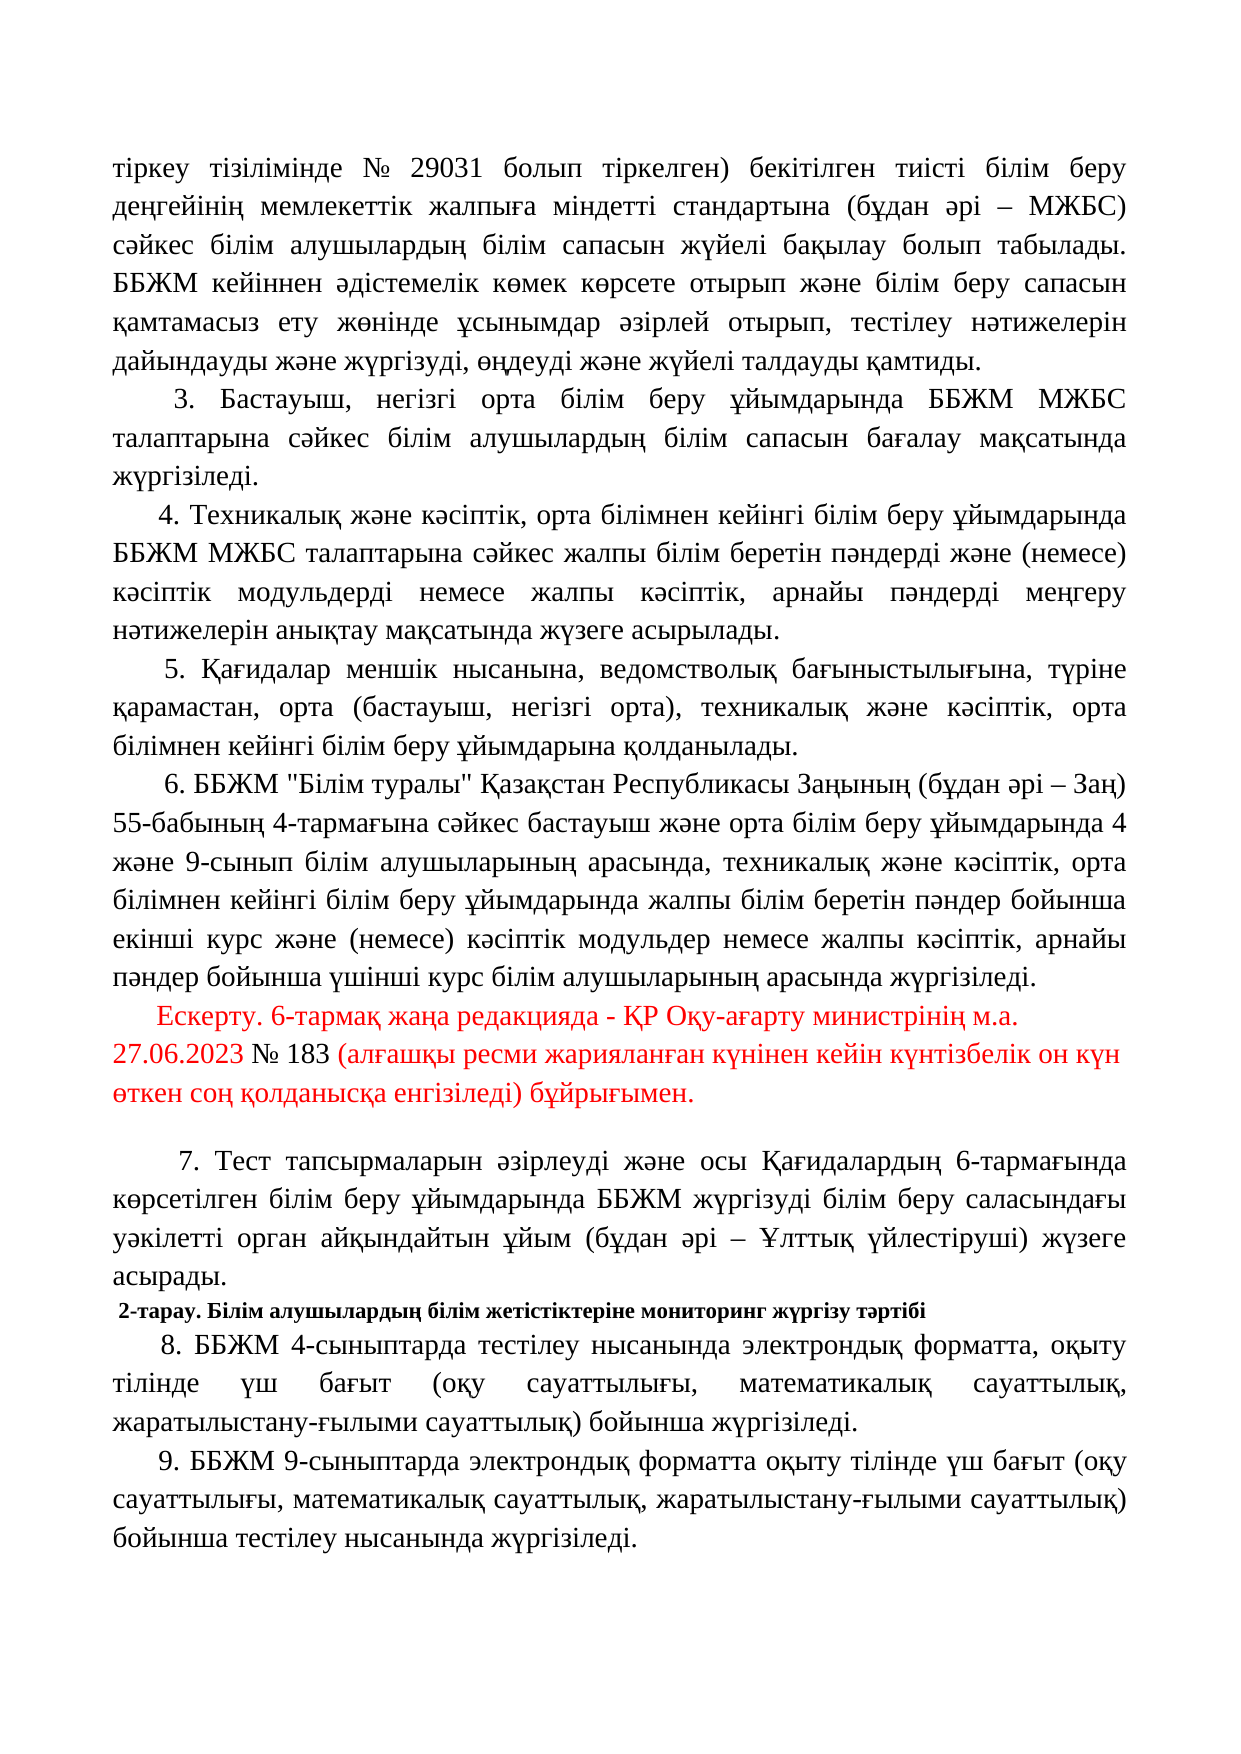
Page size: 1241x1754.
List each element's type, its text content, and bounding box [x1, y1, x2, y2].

text 6. ББЖМ "Білім туралы" Қазақстан Республикасы Заңының (бұдан әрі – Заң) 55-бабының 4-тармағына сәйкес бастауыш және орта білім беру ұйымдарында 4 және 9-сынып білім алушыларының арасында, техникалық және кәсіптік, орта білімнен кейінгі білім беру ұйымдарында жалпы білім беретін пәндер бойынша екінші курс және (немесе) кәсіптік модульдер немесе жалпы кәсіптік, арнайы пәндер бойынша үшінші курс білім алушыларының арасында жүргізіледі. [112, 767, 1128, 993]
text 2-тарау. Білім алушылардың білім жетістіктеріне мониторинг жүргізу тәртібі [112, 1297, 1128, 1323]
text 4. Техникалық және кәсіптік, орта білімнен кейінгі білім беру ұйымдарында ББЖМ МЖБС талаптарына сәйкес жалпы білім беретін пәндерді және (немесе) кәсіптік модульдерді немесе жалпы кәсіптік, арнайы пәндерді меңгеру нәтижелерін анықтау мақсатында жүзеге асырылады. [112, 497, 1128, 646]
text 7. Тест тапсырмаларын әзірлеуді және осы Қағидалардың 6-тармағында көрсетілген білім беру ұйымдарында ББЖМ жүргізуді білім беру саласындағы уәкілетті орган айқындайтын ұйым (бұдан әрі – Ұлттық үйлестіруші) жүзеге асырады. [112, 1143, 1128, 1292]
text 3. Бастауыш, негізгі орта білім беру ұйымдарында ББЖМ МЖБС талаптарына сәйкес білім алушылардың білім сапасын бағалау мақсатында жүргізіледі. [112, 381, 1128, 492]
text Ескерту. 6-тармақ жаңа редакцияда - ҚР Оқу-ағарту министрінің м.а. 27.06.2023 № 183 (алғашқы ресми жарияланған күнінен кейін күнтізбелік он күн өткен соң қолданысқа енгізіледі) бұйрығымен. [112, 998, 1128, 1139]
text 8. ББЖМ 4-сыныптарда тестілеу нысанында электрондық форматта, оқыту тілінде үш бағыт (оқу сауаттылығы, математикалық сауаттылық, жаратылыстану-ғылыми сауаттылық) бойынша жүргізіледі. [112, 1327, 1128, 1438]
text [112, 150, 1128, 376]
text 9. ББЖМ 9-сыныптарда электрондық форматта оқыту тілінде үш бағыт (оқу сауаттылығы, математикалық сауаттылық, жаратылыстану-ғылыми сауаттылық) бойынша тестілеу нысанында жүргізіледі. [112, 1443, 1128, 1553]
text 5. Қағидалар меншік нысанына, ведомстволық бағыныстылығына, түріне қарамастан, орта (бастауыш, негізгі орта), техникалық және кәсіптік, орта білімнен кейінгі білім беру ұйымдарына қолданылады. [112, 651, 1128, 762]
